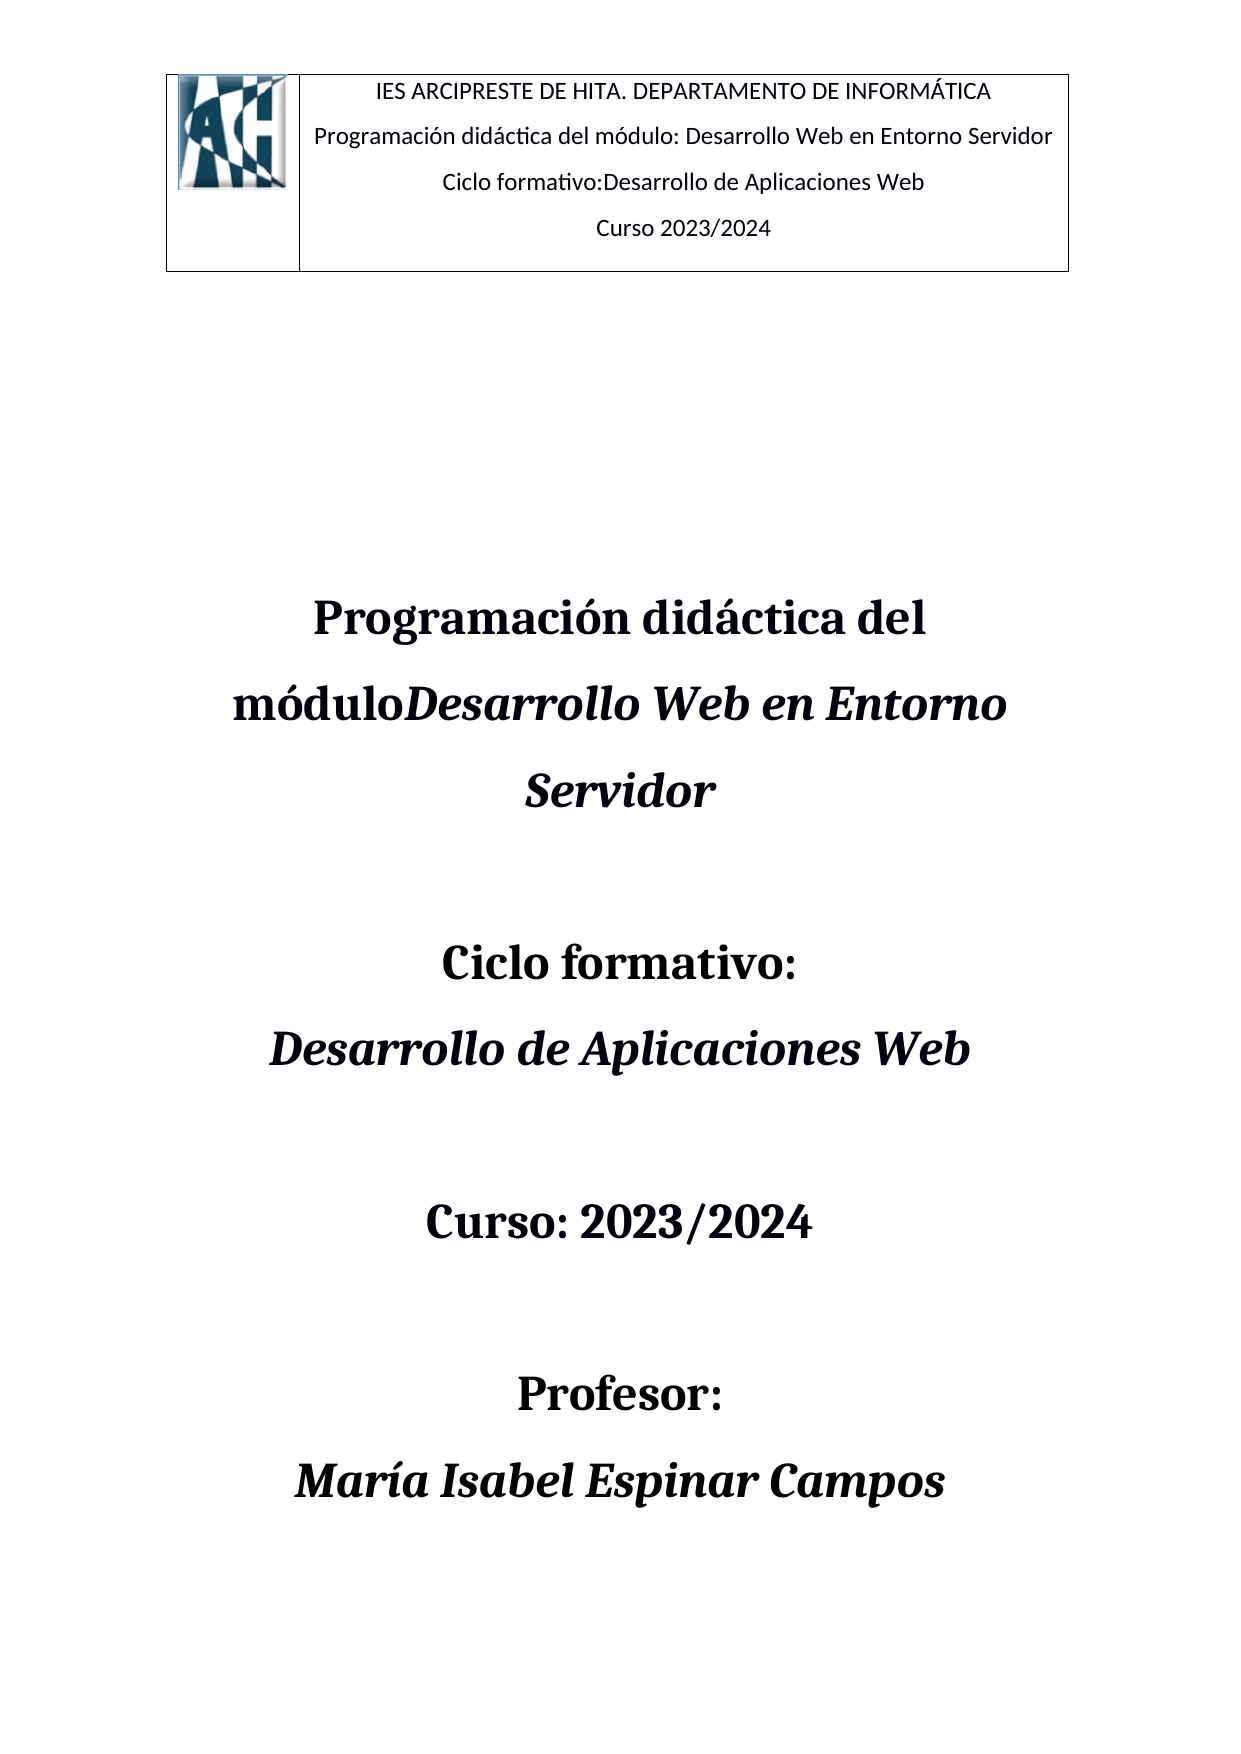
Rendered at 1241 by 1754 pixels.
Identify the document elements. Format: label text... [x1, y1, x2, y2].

text Ciclo formativo: Desarrollo de Aplicaciones Web [177, 934, 1063, 1078]
text Profesor: [177, 1366, 1063, 1423]
text Programación didáctica del móduloDesarrollo Web en Entorno Servidor [177, 589, 1063, 819]
picture [176, 74, 289, 190]
text María Isabel Espinar Campos [177, 1452, 1063, 1509]
text Curso: 2023/2024 [177, 1193, 1063, 1251]
